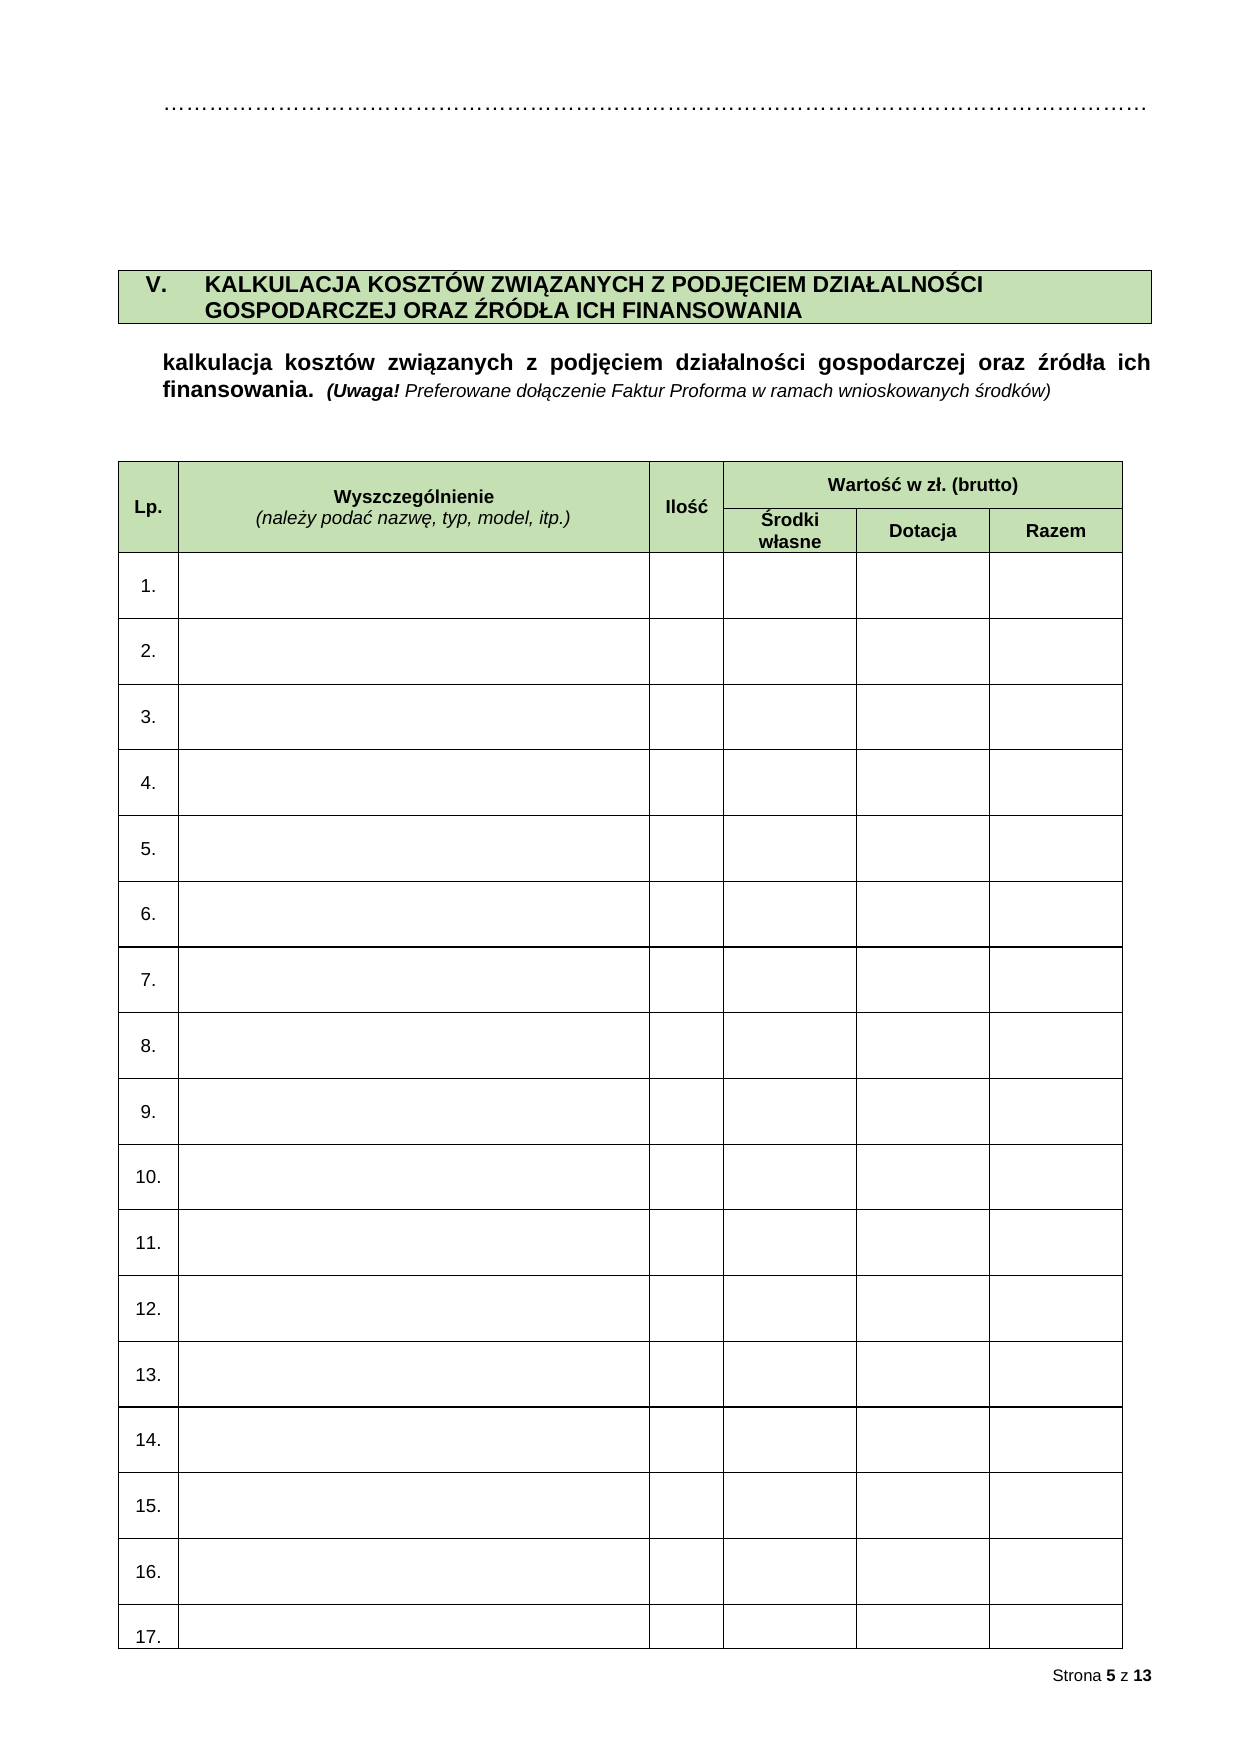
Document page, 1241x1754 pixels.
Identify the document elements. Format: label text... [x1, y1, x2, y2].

table_cell [857, 685, 989, 749]
table_cell [650, 948, 723, 1012]
table_cell [990, 1408, 1122, 1472]
table_cell [724, 1079, 856, 1143]
table_cell 2. [119, 619, 178, 683]
table_cell [179, 1276, 649, 1341]
table_cell [179, 1013, 649, 1078]
table_cell 12. [119, 1276, 178, 1341]
table_cell 14. [119, 1408, 178, 1472]
table_cell [724, 553, 856, 618]
table_cell [990, 1473, 1122, 1538]
table_cell 11. [119, 1210, 178, 1275]
table_cell [724, 619, 856, 683]
table_cell [650, 1473, 723, 1538]
table_cell [179, 1539, 649, 1604]
table_cell [724, 1210, 856, 1275]
table_cell [650, 816, 723, 881]
table_cell 7. [119, 948, 178, 1012]
table_cell [724, 750, 856, 815]
table_cell [179, 948, 649, 1012]
text kalkulacja kosztów związanych z podjęciem działalności gospodarczej oraz źródła ich finansowania. (Uwaga! Preferowane dołączenie Faktur Proforma w ramach wnioskowanych środków) [162, 349, 1152, 402]
table_cell [179, 1210, 649, 1275]
table_header Wartość w zł. (brutto) [724, 462, 1122, 508]
table_cell [857, 882, 989, 946]
table_cell [857, 1342, 989, 1406]
table_cell [724, 1145, 856, 1209]
table_cell [724, 816, 856, 881]
table_cell [857, 553, 989, 618]
table_cell [857, 1539, 989, 1604]
table_header Ilość [650, 462, 723, 552]
table_cell 1. [119, 553, 178, 618]
table_cell Razem [990, 509, 1122, 552]
table_cell [857, 619, 989, 683]
table_cell 15. [119, 1473, 178, 1538]
table_cell [857, 1473, 989, 1538]
table_cell [650, 553, 723, 618]
table_cell 10. [119, 1145, 178, 1209]
table_cell [179, 882, 649, 946]
table_cell [990, 1079, 1122, 1143]
table_cell [179, 1342, 649, 1406]
table_cell [990, 1539, 1122, 1604]
table_header Wyszczególnienie (należy podać nazwę, typ, model, itp.) [179, 462, 649, 552]
table_cell [179, 1605, 649, 1648]
table_cell [724, 1605, 856, 1648]
table_cell [857, 948, 989, 1012]
table_cell [990, 553, 1122, 618]
table_cell [990, 948, 1122, 1012]
table_cell [179, 685, 649, 749]
table_cell [857, 1079, 989, 1143]
table_cell [650, 750, 723, 815]
table_cell Środki własne [724, 509, 856, 552]
table_cell [650, 882, 723, 946]
table_cell [650, 1013, 723, 1078]
table_cell [650, 1408, 723, 1472]
table_cell [857, 1013, 989, 1078]
table_cell [724, 1276, 856, 1341]
table_cell [724, 1013, 856, 1078]
table_cell [179, 1473, 649, 1538]
table_cell [857, 750, 989, 815]
table_cell 17. [119, 1605, 178, 1648]
table_cell [990, 1342, 1122, 1406]
table_cell [650, 1605, 723, 1648]
table_cell [179, 750, 649, 815]
table_cell [724, 1408, 856, 1472]
table_cell [724, 1342, 856, 1406]
table_cell [990, 1013, 1122, 1078]
table_cell [650, 1145, 723, 1209]
table_cell [650, 619, 723, 683]
table_cell [857, 1210, 989, 1275]
table_cell [990, 1210, 1122, 1275]
table_cell [650, 685, 723, 749]
table_cell 6. [119, 882, 178, 946]
table_cell [724, 685, 856, 749]
table_cell [990, 750, 1122, 815]
table_cell [990, 1605, 1122, 1648]
table_cell [857, 816, 989, 881]
table_cell [724, 1539, 856, 1604]
table_cell [990, 882, 1122, 946]
table_cell [990, 685, 1122, 749]
table_cell [179, 1408, 649, 1472]
table_cell [650, 1276, 723, 1341]
table_cell [179, 816, 649, 881]
table_cell [650, 1079, 723, 1143]
table_header KALKULACJA KOSZTÓW ZWIĄZANYCH Z PODJĘCIEM DZIAŁALNOŚCI GOSPODARCZEJ ORAZ ŹRÓDŁA ICH FINANSOWANIA [119, 271, 1151, 323]
table_cell [990, 619, 1122, 683]
table_cell 9. [119, 1079, 178, 1143]
table_cell [857, 1276, 989, 1341]
table_header Lp. [119, 462, 178, 552]
table_cell [650, 1539, 723, 1604]
text ………………………………………………………………………………………………………………… [162, 89, 1152, 115]
table_cell [990, 1145, 1122, 1209]
table_cell [857, 1408, 989, 1472]
table_cell [179, 1079, 649, 1143]
table_cell [179, 1145, 649, 1209]
table_cell 3. [119, 685, 178, 749]
table_cell 8. [119, 1013, 178, 1078]
table_cell [179, 553, 649, 618]
table_cell 16. [119, 1539, 178, 1604]
table_cell Dotacja [857, 509, 989, 552]
table_cell [724, 882, 856, 946]
table_cell [724, 1473, 856, 1538]
table_cell 4. [119, 750, 178, 815]
table_cell 13. [119, 1342, 178, 1406]
table_cell [857, 1605, 989, 1648]
table_cell [650, 1342, 723, 1406]
table_cell [724, 948, 856, 1012]
table_cell [990, 816, 1122, 881]
table_cell [650, 1210, 723, 1275]
table_cell [857, 1145, 989, 1209]
table_cell 5. [119, 816, 178, 881]
table_cell [990, 1276, 1122, 1341]
table_cell [179, 619, 649, 683]
